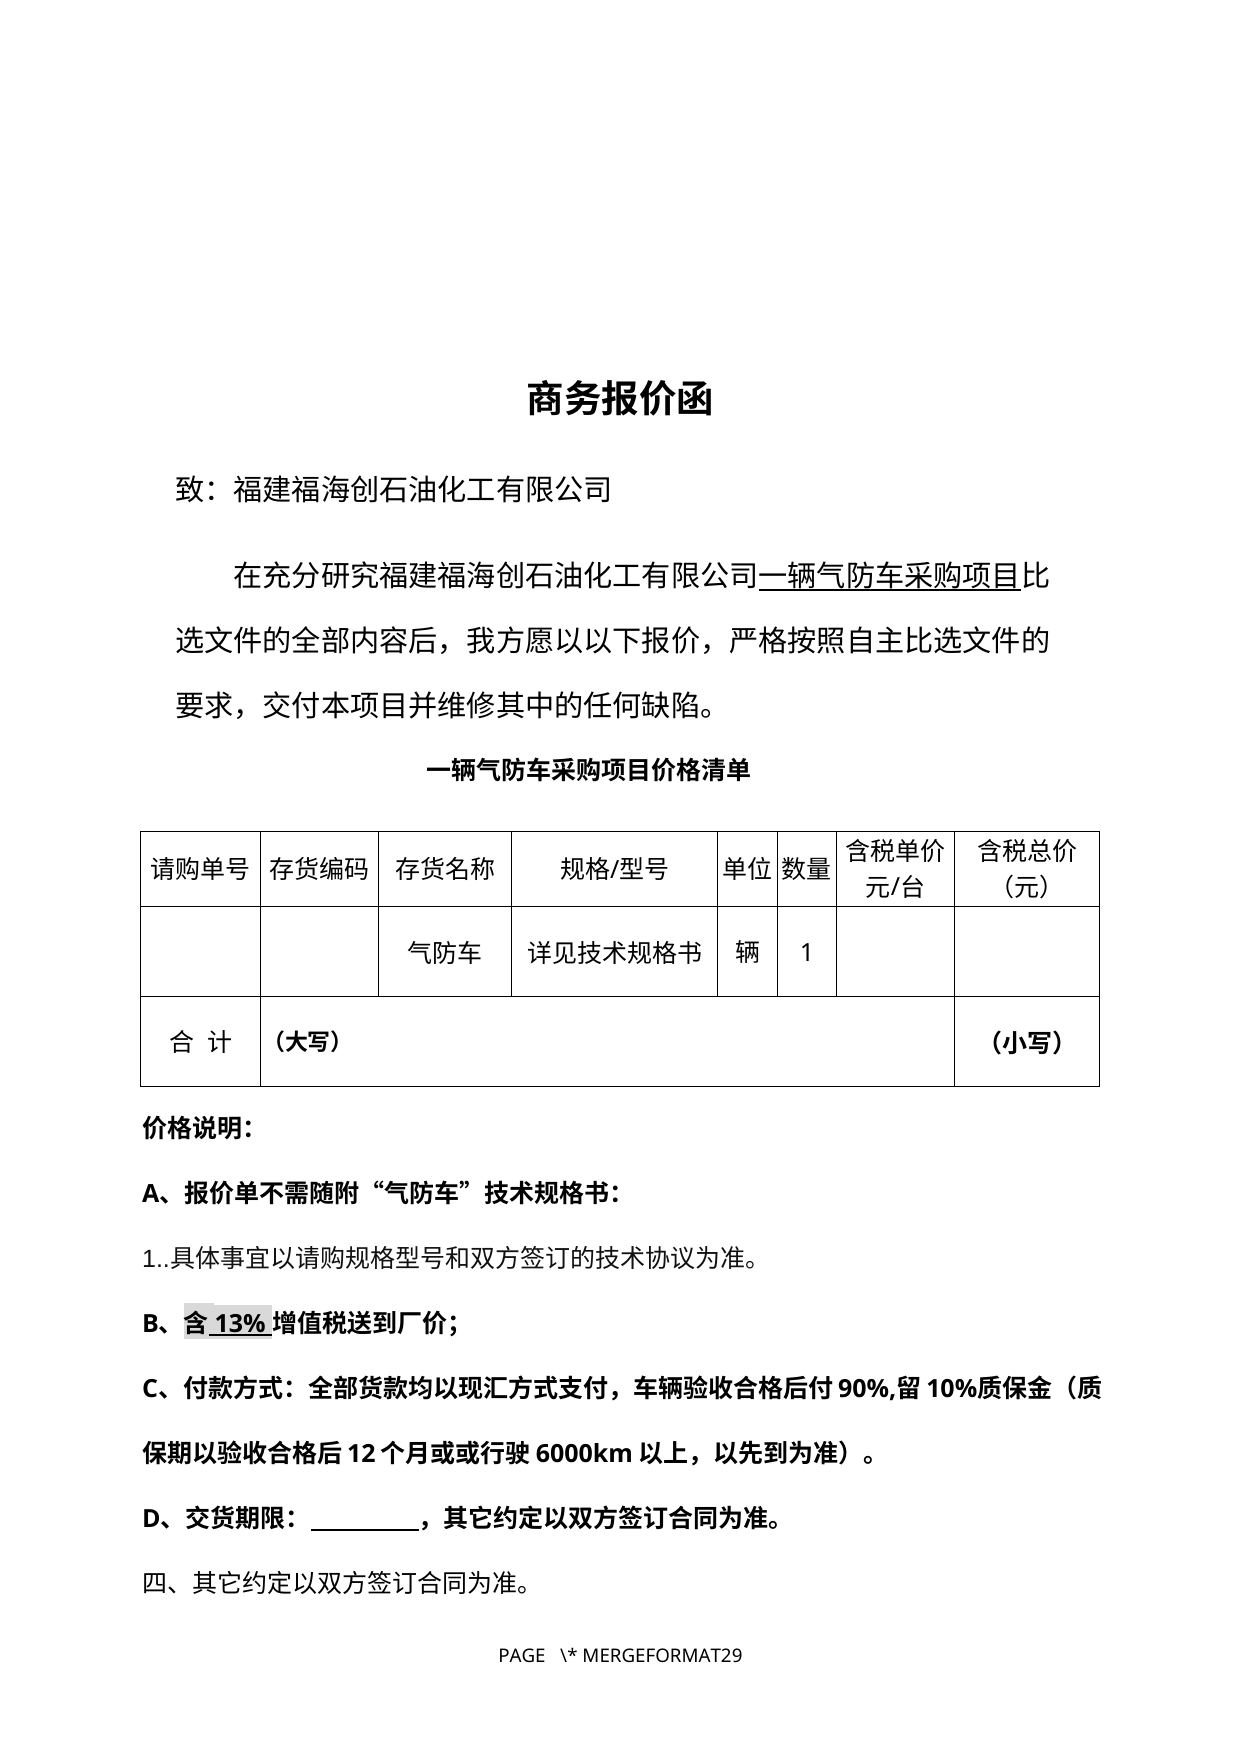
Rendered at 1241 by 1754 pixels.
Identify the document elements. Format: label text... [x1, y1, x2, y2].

table_header 请购单号 [141, 832, 260, 906]
table_cell （大写） [261, 997, 954, 1086]
table_cell [261, 907, 378, 996]
table_cell 气防车 [379, 907, 511, 996]
table_header 数量 [778, 832, 836, 906]
table_header 含税单价元/台 [837, 832, 954, 906]
table_header 单位 [718, 832, 777, 906]
table_header 含税总价（元） [955, 832, 1099, 906]
table_cell 详见技术规格书 [512, 907, 717, 996]
table_cell 1 [778, 907, 836, 996]
table_cell 合 计 [141, 997, 260, 1086]
table_header 价格说明： A、报价单不需随附“气防车”技术规格书： 1..具体事宜以请购规格型号和双方签订的技术协议为准。 B、含 13% 增值税送到厂价； C、付款方式：全部货款均以现汇方式支付，车辆验收合格后付90%,留10%质保金（质保期以验收合格后12个月或或行驶6000km以上，以先到为准）。 D、交货期限： ，其它约定以双方签订合同为准。 四、其它约定以双方签订合同为准。 [131, 801, 1120, 1614]
table_header 规格/型号 [512, 832, 717, 906]
table_header 存货名称 [379, 832, 511, 906]
text 在充分研究福建福海创石油化工有限公司一辆气防车采购项目比选文件的全部内容后，我方愿以以下报价，严格按照自主比选文件的要求，交付本项目并维修其中的任何缺陷。 [175, 541, 1065, 736]
table_cell [141, 907, 260, 996]
text 一辆气防车采购项目价格清单 [175, 736, 1065, 801]
table_header 存货编码 [261, 832, 378, 906]
table_cell [955, 907, 1099, 996]
text 致：福建福海创石油化工有限公司 [175, 455, 1065, 520]
table_cell （小写） [955, 997, 1099, 1086]
table_cell 辆 [718, 907, 777, 996]
table_cell [837, 907, 954, 996]
text 商务报价函 [175, 363, 1065, 428]
